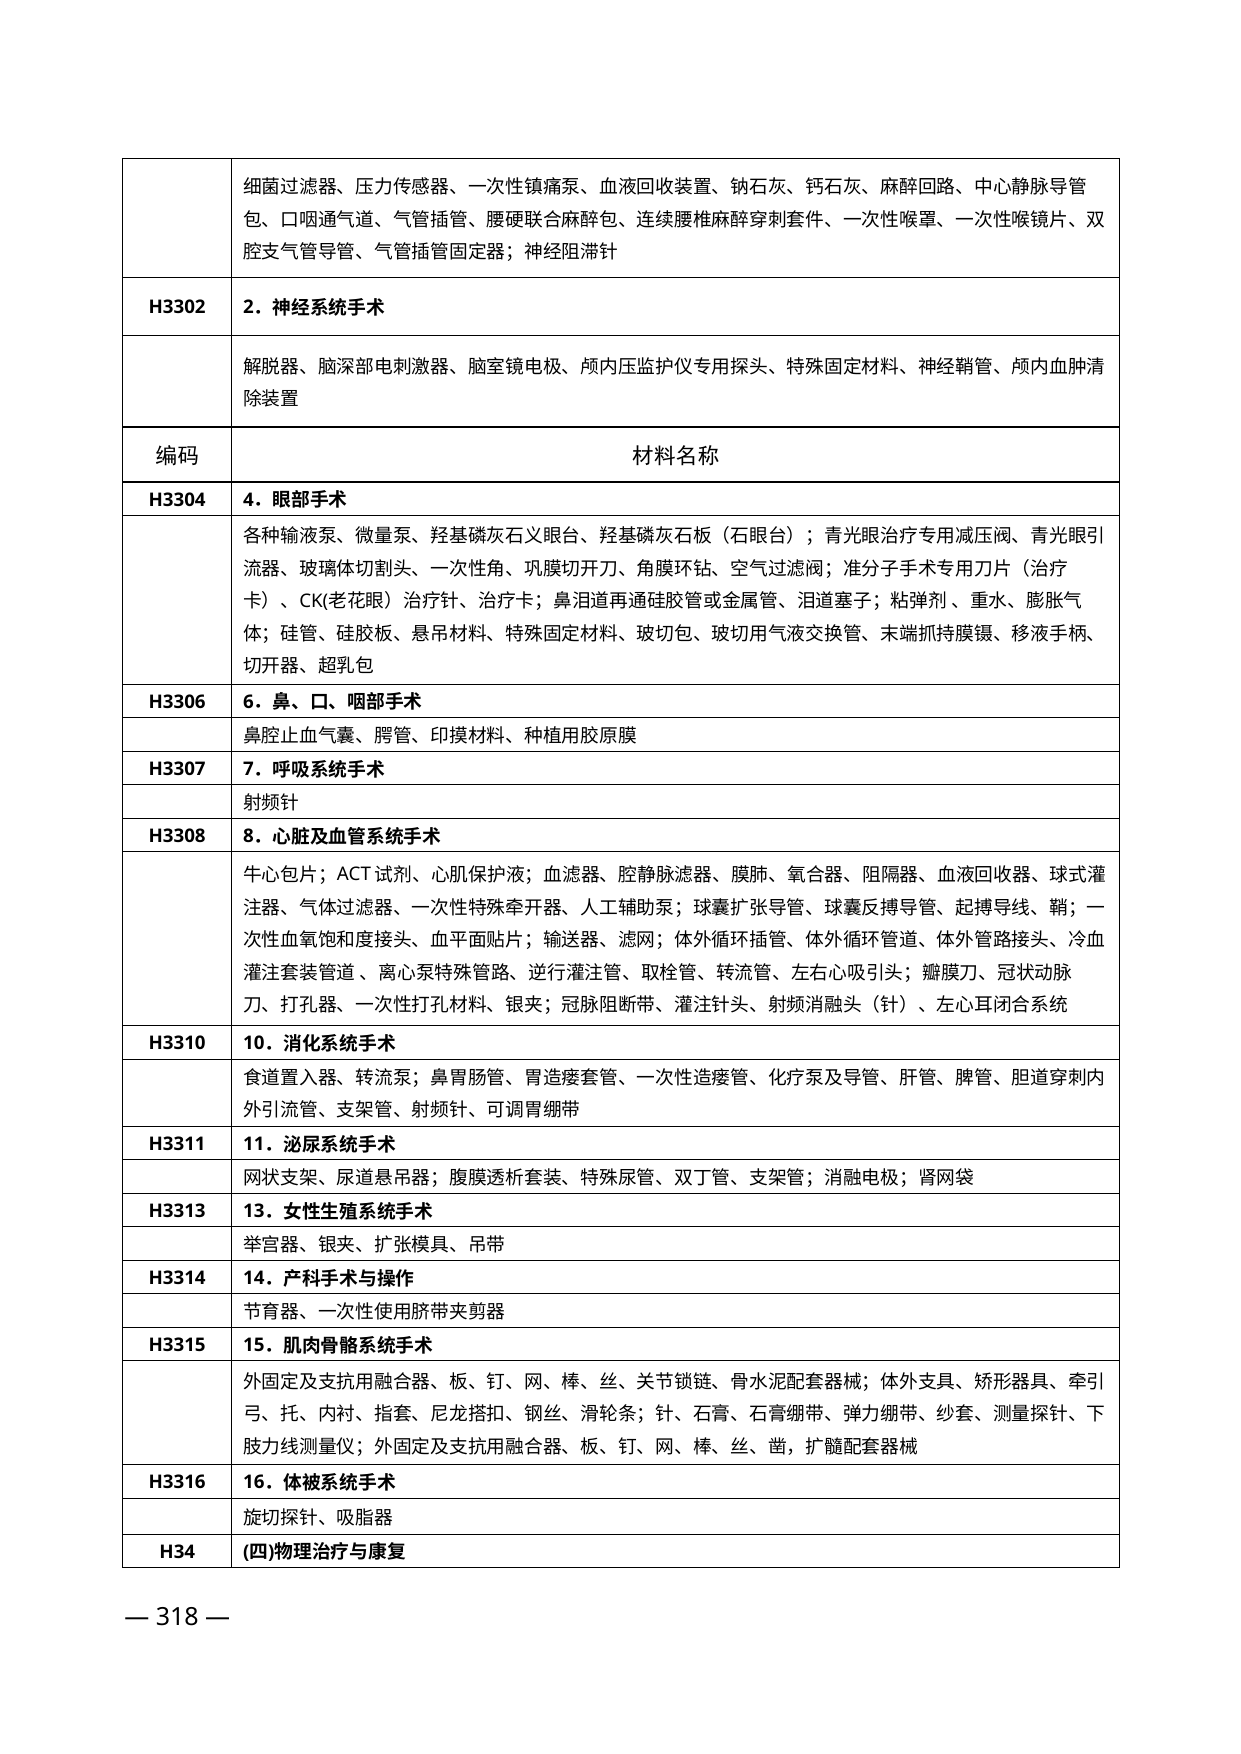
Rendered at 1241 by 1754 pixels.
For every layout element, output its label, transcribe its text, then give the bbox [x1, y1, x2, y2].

table_cell 7．呼吸系统手术 [232, 752, 1119, 784]
table_cell 2．神经系统手术 [232, 278, 1119, 335]
table_cell [123, 1227, 231, 1260]
table_cell [123, 1499, 231, 1533]
table_cell H3308 [123, 819, 231, 851]
table_cell [123, 718, 231, 751]
table_cell 牛心包片；ACT试剂、心肌保护液；血滤器、腔静脉滤器、膜肺、氧合器、阻隔器、血液回收器、球式灌注器、气体过滤器、一次性特殊牵开器、人工辅助泵；球囊扩张导管、球囊反搏导管、起搏导线、鞘；一次性血氧饱和度接头、血平面贴片；输送器、滤网；体外循环插管、体外循环管道、体外管路接头、冷血灌注套装管道 、离心泵特殊管路、逆行灌注管、取栓管、转流管、左右心吸引头；瓣膜刀、冠状动脉刀、打孔器、一次性打孔材料、银夹；冠脉阻断带、灌注针头、射频消融头（针）、左心耳闭合系统 [232, 852, 1119, 1025]
table_cell 射频针 [232, 785, 1119, 818]
table_cell [123, 159, 231, 277]
table_cell 鼻腔止血气囊、腭管、印摸材料、种植用胶原膜 [232, 718, 1119, 751]
table_cell H3306 [123, 685, 231, 717]
table_cell [123, 516, 231, 683]
table_cell 15．肌肉骨骼系统手术 [232, 1328, 1119, 1360]
table_cell 解脱器、脑深部电刺激器、脑室镜电极、颅内压监护仪专用探头、特殊固定材料、神经鞘管、颅内血肿清除装置 [232, 336, 1119, 426]
table_cell 细菌过滤器、压力传感器、一次性镇痛泵、血液回收装置、钠石灰、钙石灰、麻醉回路、中心静脉导管包、口咽通气道、气管插管、腰硬联合麻醉包、连续腰椎麻醉穿刺套件、一次性喉罩、一次性喉镜片、双腔支气管导管、气管插管固定器；神经阻滞针 [232, 159, 1119, 277]
table_cell 材料名称 [232, 428, 1119, 481]
table_cell 6．鼻、口、咽部手术 [232, 685, 1119, 717]
table_cell H3313 [123, 1194, 231, 1226]
table_cell 10．消化系统手术 [232, 1026, 1119, 1058]
table_cell 4．眼部手术 [232, 483, 1119, 515]
table_cell H3304 [123, 483, 231, 515]
table_cell H3311 [123, 1127, 231, 1159]
table_cell [123, 1160, 231, 1193]
table_cell [123, 785, 231, 818]
table_cell 11．泌尿系统手术 [232, 1127, 1119, 1159]
table_cell 举宫器、银夹、扩张模具、吊带 [232, 1227, 1119, 1260]
table_cell 节育器、一次性使用脐带夹剪器 [232, 1294, 1119, 1327]
table_cell 16．体被系统手术 [232, 1465, 1119, 1497]
table_cell H34 [123, 1535, 231, 1567]
table_cell [123, 336, 231, 426]
table_cell H3302 [123, 278, 231, 335]
table_cell H3310 [123, 1026, 231, 1058]
table_cell 旋切探针、吸脂器 [232, 1499, 1119, 1533]
table_cell H3314 [123, 1261, 231, 1293]
table_cell [123, 1060, 231, 1126]
table_cell 14．产科手术与操作 [232, 1261, 1119, 1293]
table_cell 编码 [123, 428, 231, 481]
table_cell 食道置入器、转流泵；鼻胃肠管、胃造瘘套管、一次性造瘘管、化疗泵及导管、肝管、脾管、胆道穿刺内外引流管、支架管、射频针、可调胃绷带 [232, 1060, 1119, 1126]
table_cell 各种输液泵、微量泵、羟基磷灰石义眼台、羟基磷灰石板（石眼台）；青光眼治疗专用减压阀、青光眼引流器、玻璃体切割头、一次性角、巩膜切开刀、角膜环钻、空气过滤阀；准分子手术专用刀片（治疗卡）、CK(老花眼）治疗针、治疗卡；鼻泪道再通硅胶管或金属管、泪道塞子；粘弹剂 、重水、膨胀气体；硅管、硅胶板、悬吊材料、特殊固定材料、玻切包、玻切用气液交换管、末端抓持膜镊、移液手柄、切开器、超乳包 [232, 516, 1119, 683]
table_cell 外固定及支抗用融合器、板、钉、网、棒、丝、关节锁链、骨水泥配套器械；体外支具、矫形器具、牵引弓、托、内衬、指套、尼龙搭扣、钢丝、滑轮条；针、石膏、石膏绷带、弹力绷带、纱套、测量探针、下肢力线测量仪；外固定及支抗用融合器、板、钉、网、棒、丝、凿，扩髓配套器械 [232, 1361, 1119, 1464]
table_cell [123, 852, 231, 1025]
table_cell H3315 [123, 1328, 231, 1360]
table_cell 8．心脏及血管系统手术 [232, 819, 1119, 851]
table_cell H3316 [123, 1465, 231, 1497]
table_cell (四)物理治疗与康复 [232, 1535, 1119, 1567]
table_cell [123, 1361, 231, 1464]
table_cell 网状支架、尿道悬吊器；腹膜透析套装、特殊尿管、双丁管、支架管；消融电极；肾网袋 [232, 1160, 1119, 1193]
table_cell [123, 1294, 231, 1327]
table_cell 13．女性生殖系统手术 [232, 1194, 1119, 1226]
table_cell H3307 [123, 752, 231, 784]
